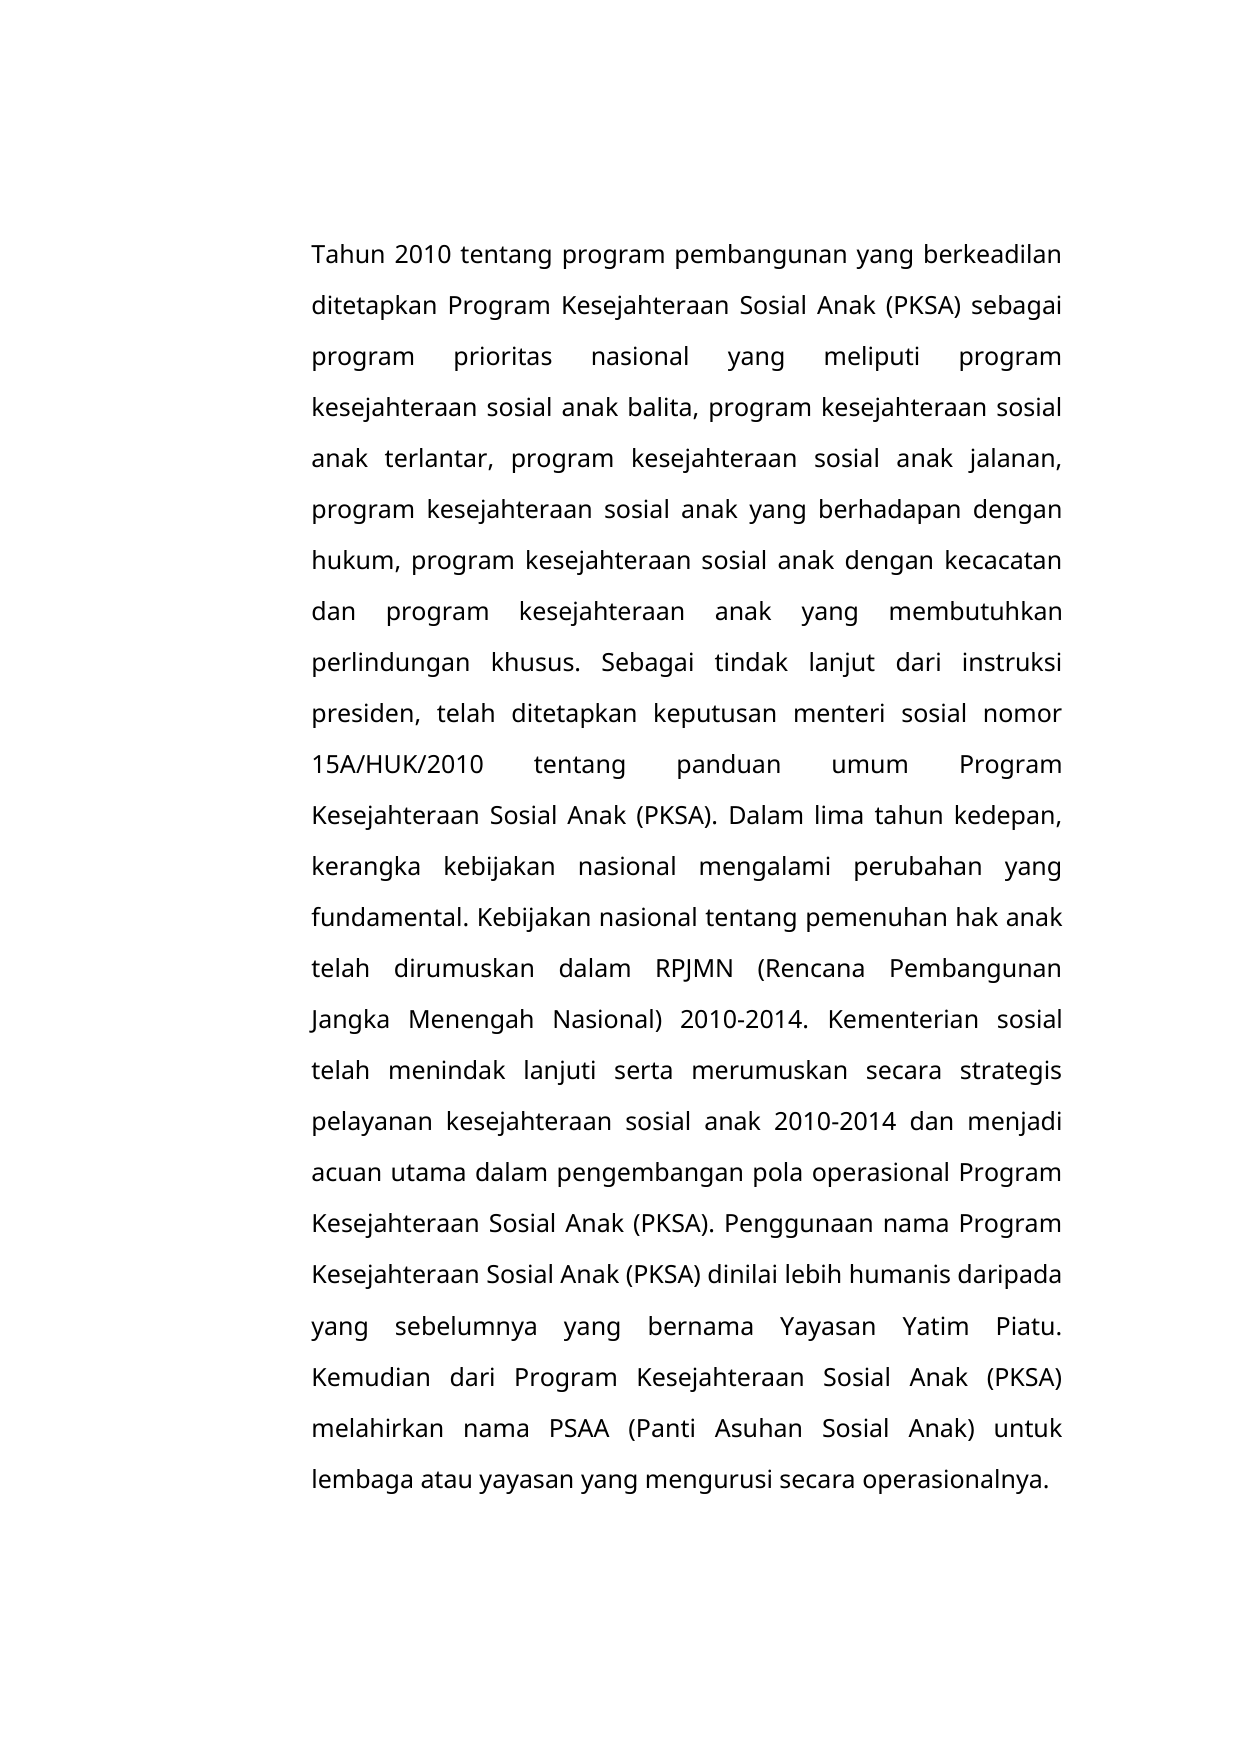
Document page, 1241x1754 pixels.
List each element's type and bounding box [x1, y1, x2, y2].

text [311, 236, 1063, 1495]
